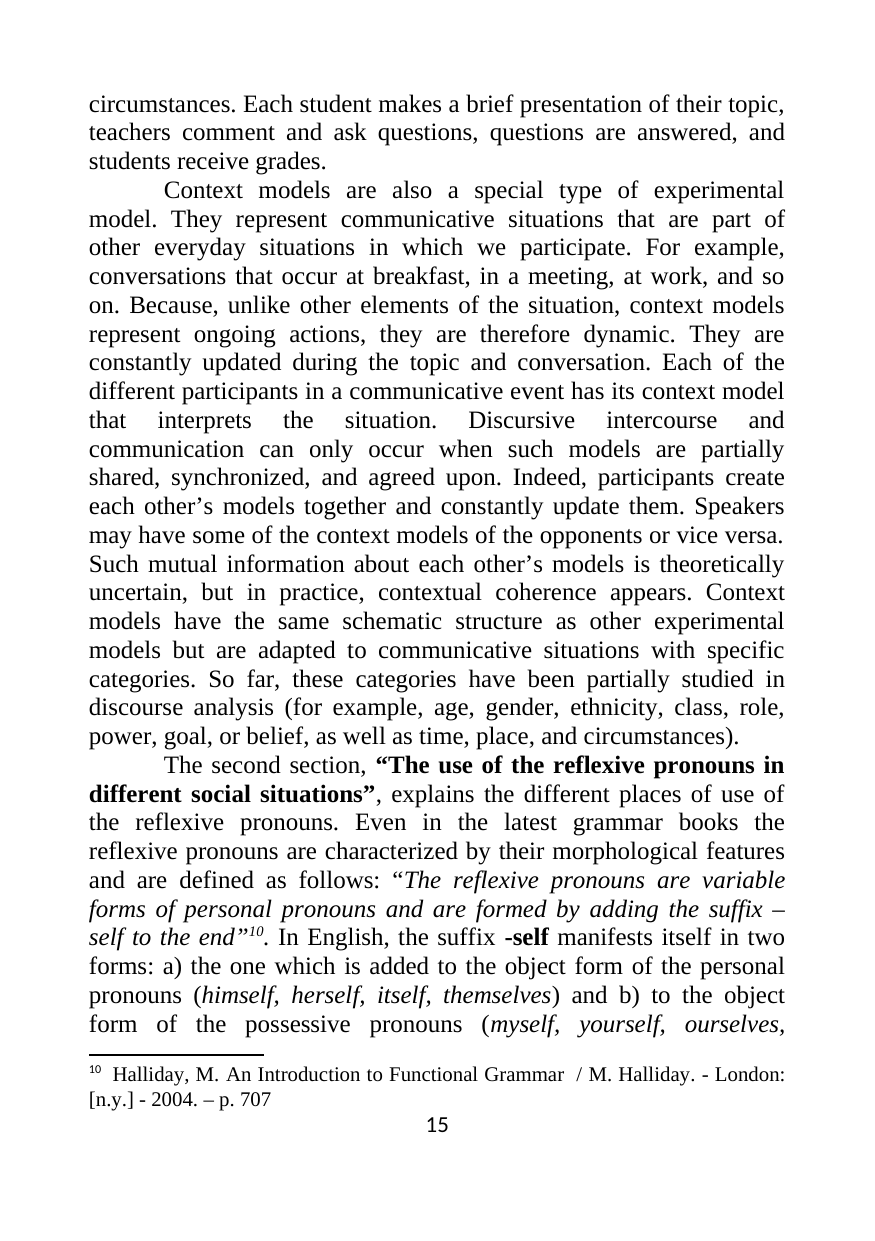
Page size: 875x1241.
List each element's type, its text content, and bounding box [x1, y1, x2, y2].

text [89, 750, 785, 1037]
text Context models are also a special type of experimental model. They represent communicative situations that are part of other everyday situations in which we participate. For example, conversations that occur at breakfast, in a meeting, at work, and so on. Because, unlike other elements of the situation, context models represent ongoing actions, they are therefore dynamic. They are constantly updated during the topic and conversation. Each of the different participants in a communicative event has its context model that interprets the situation. Discursive intercourse and communication can only occur when such models are partially shared, synchronized, and agreed upon. Indeed, participants create each other’s models together and constantly update them. Speakers may have some of the context models of the opponents or vice versa. Such mutual information about each other’s models is theoretically uncertain, but in practice, contextual coherence appears. Context models have the same schematic structure as other experimental models but are adapted to communicative situations with specific categories. So far, these categories have been partially studied in discourse analysis (for example, age, gender, ethnicity, class, role, power, goal, or belief, as well as time, place, and circumstances). [89, 175, 785, 750]
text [89, 89, 785, 175]
